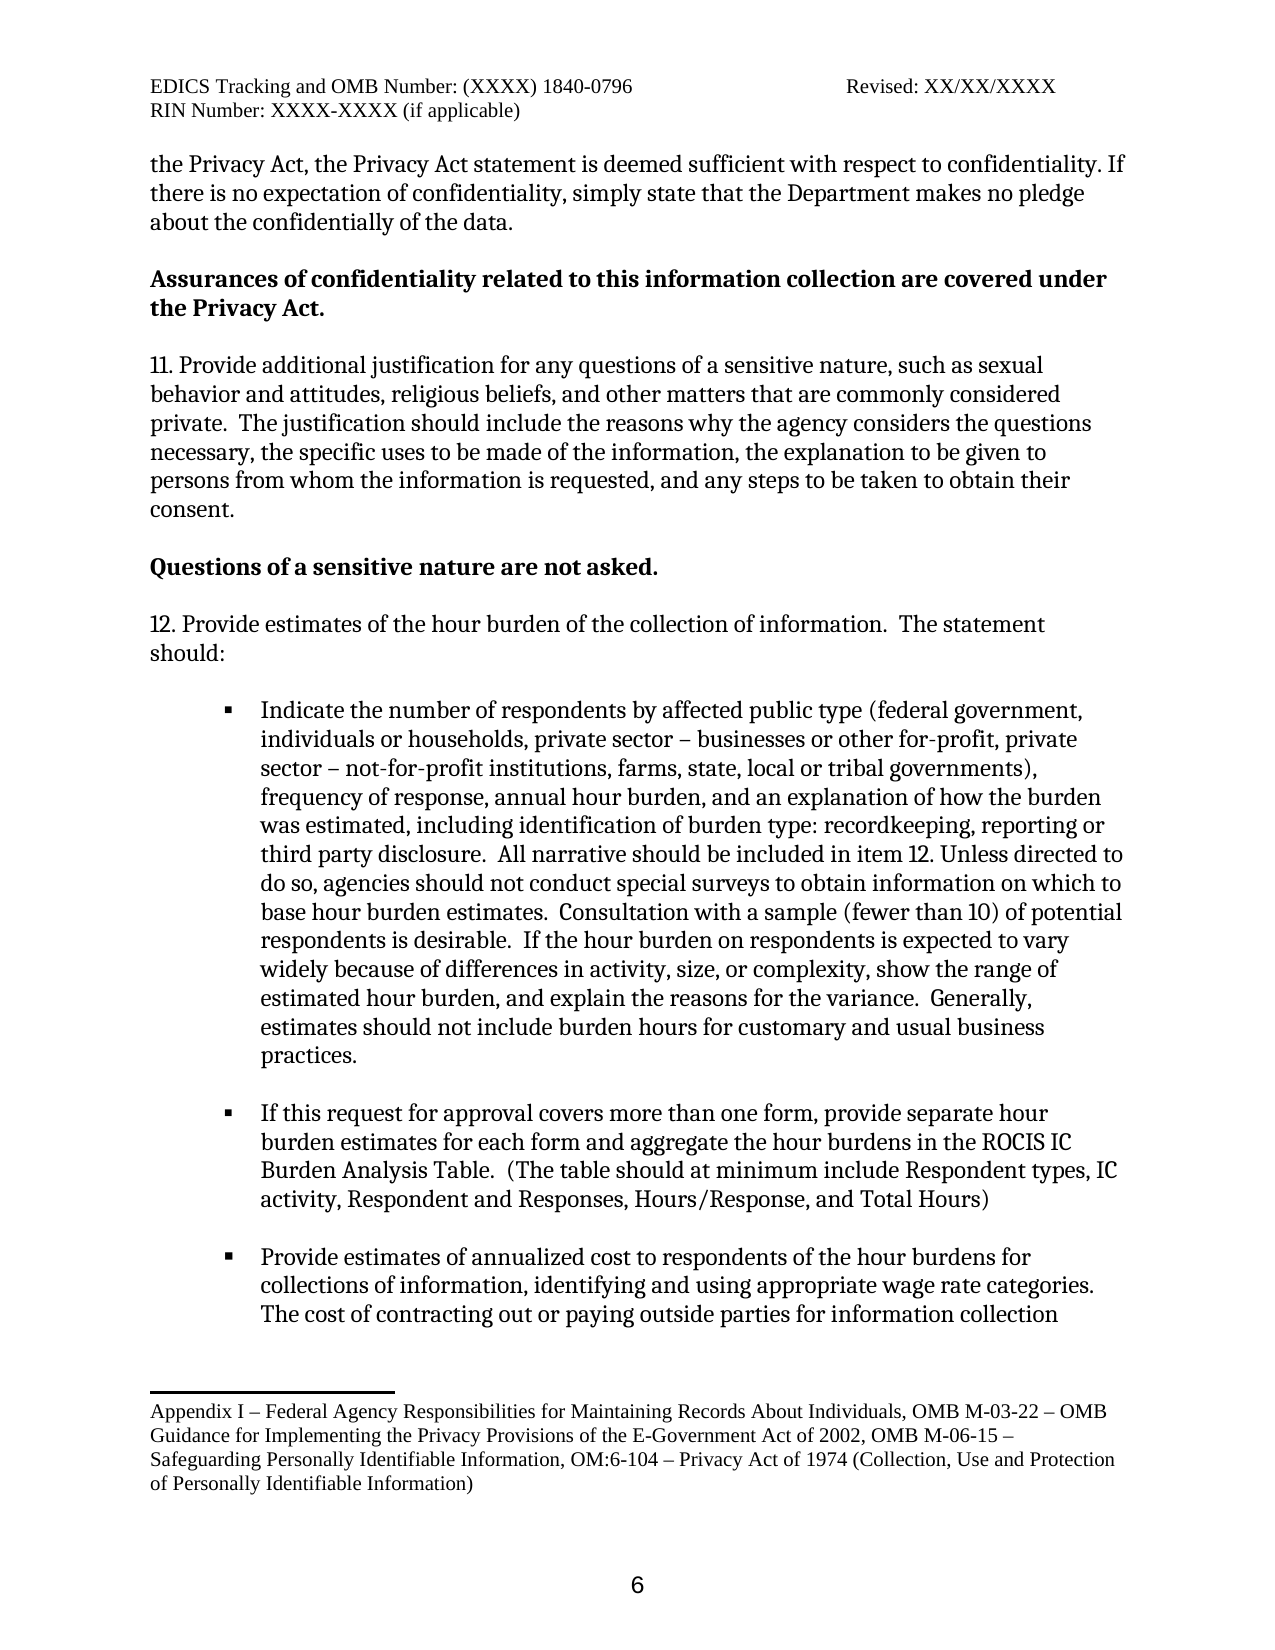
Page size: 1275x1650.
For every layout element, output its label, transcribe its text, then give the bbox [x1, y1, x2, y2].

list Indicate the number of respondents by affected public type (federal government, individuals or households, private sector – businesses or other for-profit, private sector – not-for-profit institutions, farms, state, local or tribal governments), frequency of response, annual hour burden, and an explanation of how the burden was estimated, including identification of burden type: recordkeeping, reporting or third party disclosure. All narrative should be included in item 12. Unless directed to do so, agencies should not conduct special surveys to obtain information on which to base hour burden estimates. Consultation with a sample (fewer than 10) of potential respondents is desirable. If the hour burden on respondents is expected to vary widely because of differences in activity, size, or complexity, show the range of estimated hour burden, and explain the reasons for the variance. Generally, estimates should not include burden hours for customary and usual business practices. [223, 696, 1125, 1070]
text Assurances of confidentiality related to this information collection are covered under the Privacy Act. [150, 265, 1125, 322]
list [223, 1242, 1125, 1329]
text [150, 150, 1125, 236]
text 11. Provide additional justification for any questions of a sensitive nature, such as sexual behavior and attitudes, religious beliefs, and other matters that are commonly considered private. The justification should include the reasons why the agency considers the questions necessary, the specific uses to be made of the information, the explanation to be given to persons from whom the information is requested, and any steps to be taken to obtain their consent. [150, 351, 1125, 524]
text 12. Provide estimates of the hour burden of the collection of information. The statement should: [150, 610, 1125, 667]
text Questions of a sensitive nature are not asked. [150, 552, 1125, 581]
list If this request for approval covers more than one form, provide separate hour burden estimates for each form and aggregate the hour burdens in the ROCIS IC Burden Analysis Table. (The table should at minimum include Respondent types, IC activity, Respondent and Responses, Hours/Response, and Total Hours) [223, 1099, 1125, 1214]
